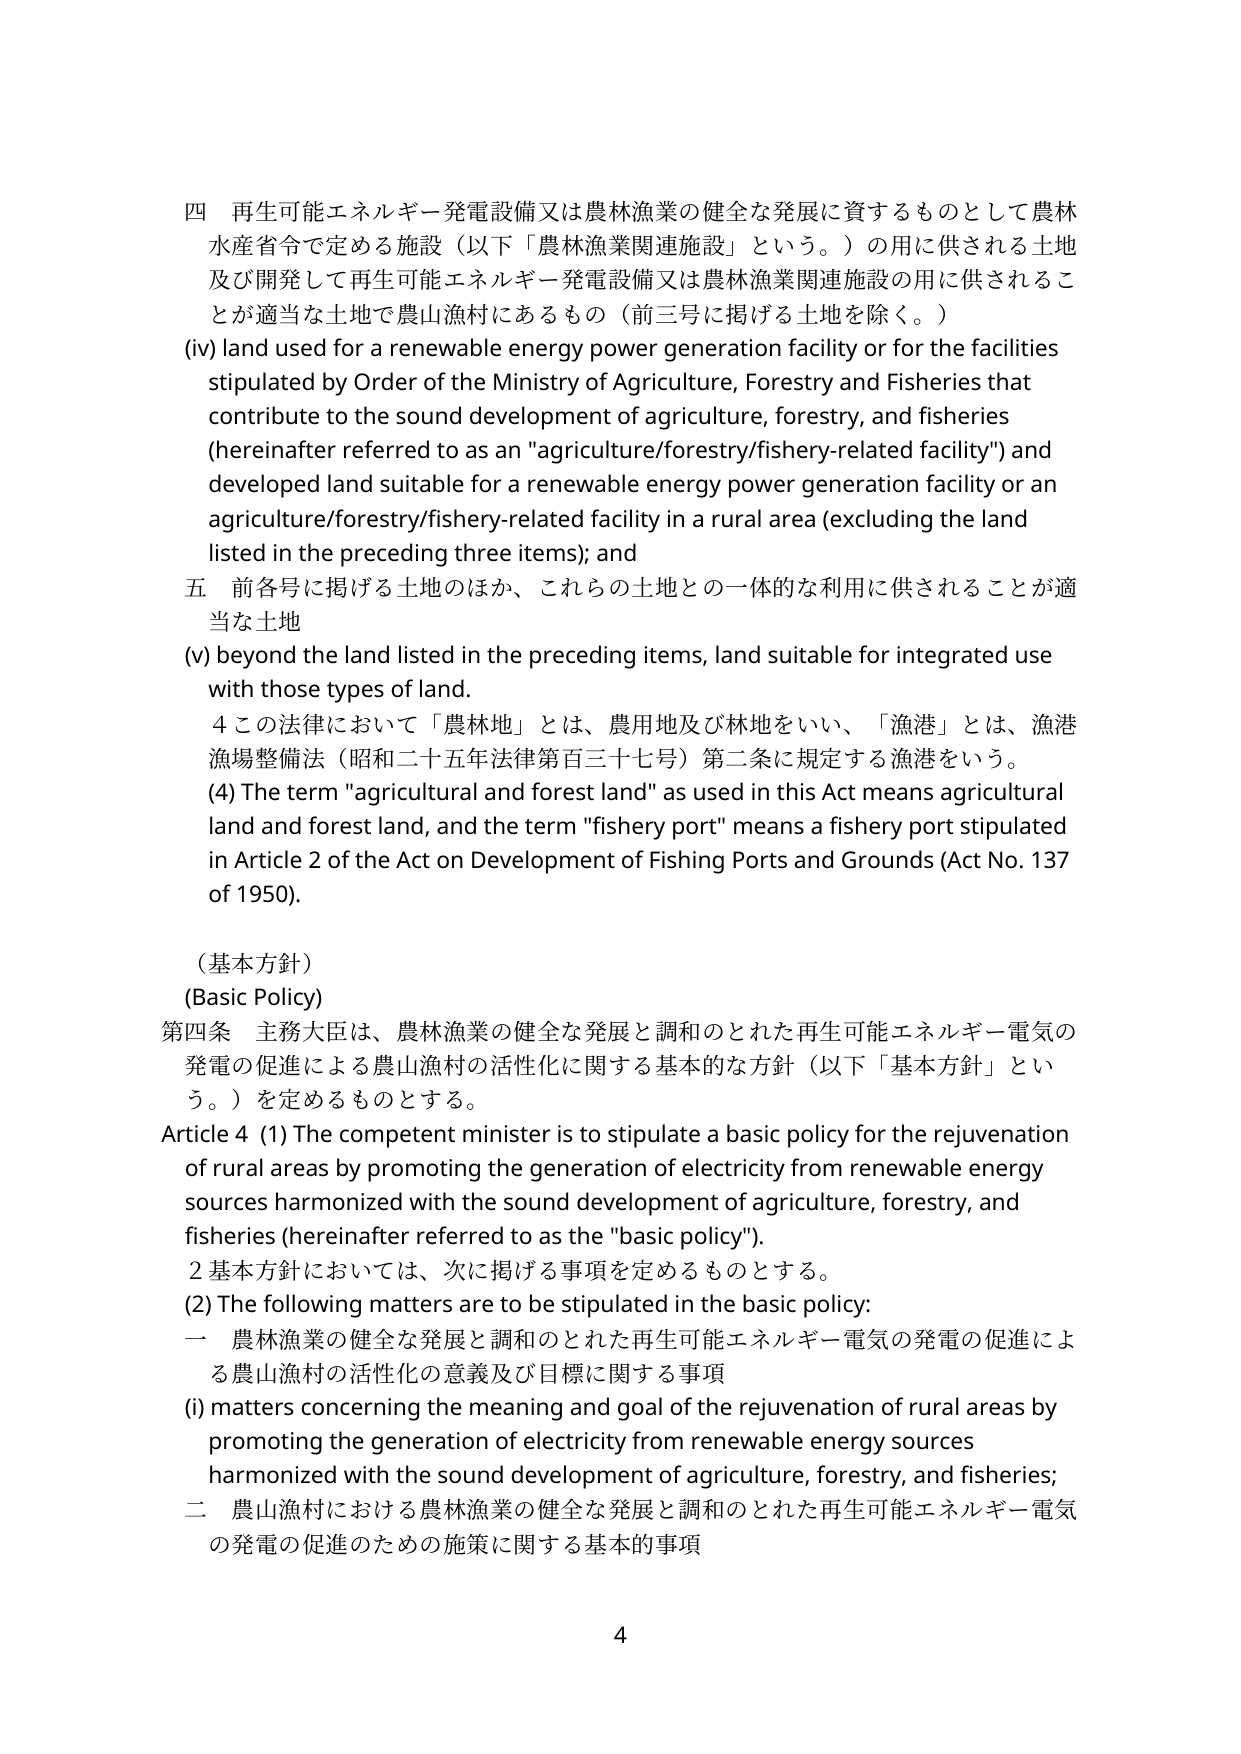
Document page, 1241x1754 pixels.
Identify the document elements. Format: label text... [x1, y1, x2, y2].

text 二 農山漁村における農林漁業の健全な発展と調和のとれた再生可能エネルギー電気の発電の促進のための施策に関する基本的事項 [184, 1492, 1079, 1560]
text (Basic Policy) [184, 979, 1079, 1014]
text 四 再生可能エネルギー発電設備又は農林漁業の健全な発展に資するものとして農林水産省令で定める施設（以下「農林漁業関連施設」という。）の用に供される土地及び開発して再生可能エネルギー発電設備又は農林漁業関連施設の用に供されることが適当な土地で農山漁村にあるもの（前三号に掲げる土地を除く。） [184, 194, 1079, 330]
text Article 4 (1) The competent minister is to stipulate a basic policy for the rejuvenation of rural areas by promoting the generation of electricity from renewable energy sources harmonized with the sound development of agriculture, forestry, and fisheries (hereinafter referred to as the "basic policy"). [161, 1116, 1079, 1253]
text (i) matters concerning the meaning and goal of the rejuvenation of rural areas by promoting the generation of electricity from renewable energy sources harmonized with the sound development of agriculture, forestry, and fisheries; [184, 1389, 1079, 1492]
text (2) The following matters are to be stipulated in the basic policy: [161, 1287, 1079, 1321]
text (iv) land used for a renewable energy power generation facility or for the facilities stipulated by Order of the Ministry of Agriculture, Forestry and Fisheries that contribute to the sound development of agriculture, forestry, and fisheries (hereinafter referred to as an "agriculture/forestry/fishery-related facility") and developed land suitable for a renewable energy power generation facility or an agriculture/forestry/fishery-related facility in a rural area (excluding the land listed in the preceding three items); and [184, 330, 1079, 569]
text 五 前各号に掲げる土地のほか、これらの土地との一体的な利用に供されることが適当な土地 [184, 569, 1079, 638]
text 第四条 主務大臣は、農林漁業の健全な発展と調和のとれた再生可能エネルギー電気の発電の促進による農山漁村の活性化に関する基本的な方針（以下「基本方針」という。）を定めるものとする。 [161, 1014, 1079, 1116]
text (v) beyond the land listed in the preceding items, land suitable for integrated use with those types of land. [184, 638, 1079, 706]
text ２基本方針においては、次に掲げる事項を定めるものとする。 [161, 1253, 1079, 1287]
text 一 農林漁業の健全な発展と調和のとれた再生可能エネルギー電気の発電の促進による農山漁村の活性化の意義及び目標に関する事項 [184, 1321, 1079, 1389]
text （基本方針） [184, 945, 1079, 979]
text (4) The term "agricultural and forest land" as used in this Act means agricultural land and forest land, and the term "fishery port" means a fishery port stipulated in Article 2 of the Act on Development of Fishing Ports and Grounds (Act No. 137 of 1950). [207, 774, 1079, 911]
text ４この法律において「農林地」とは、農用地及び林地をいい、「漁港」とは、漁港漁場整備法（昭和二十五年法律第百三十七号）第二条に規定する漁港をいう。 [207, 706, 1079, 774]
